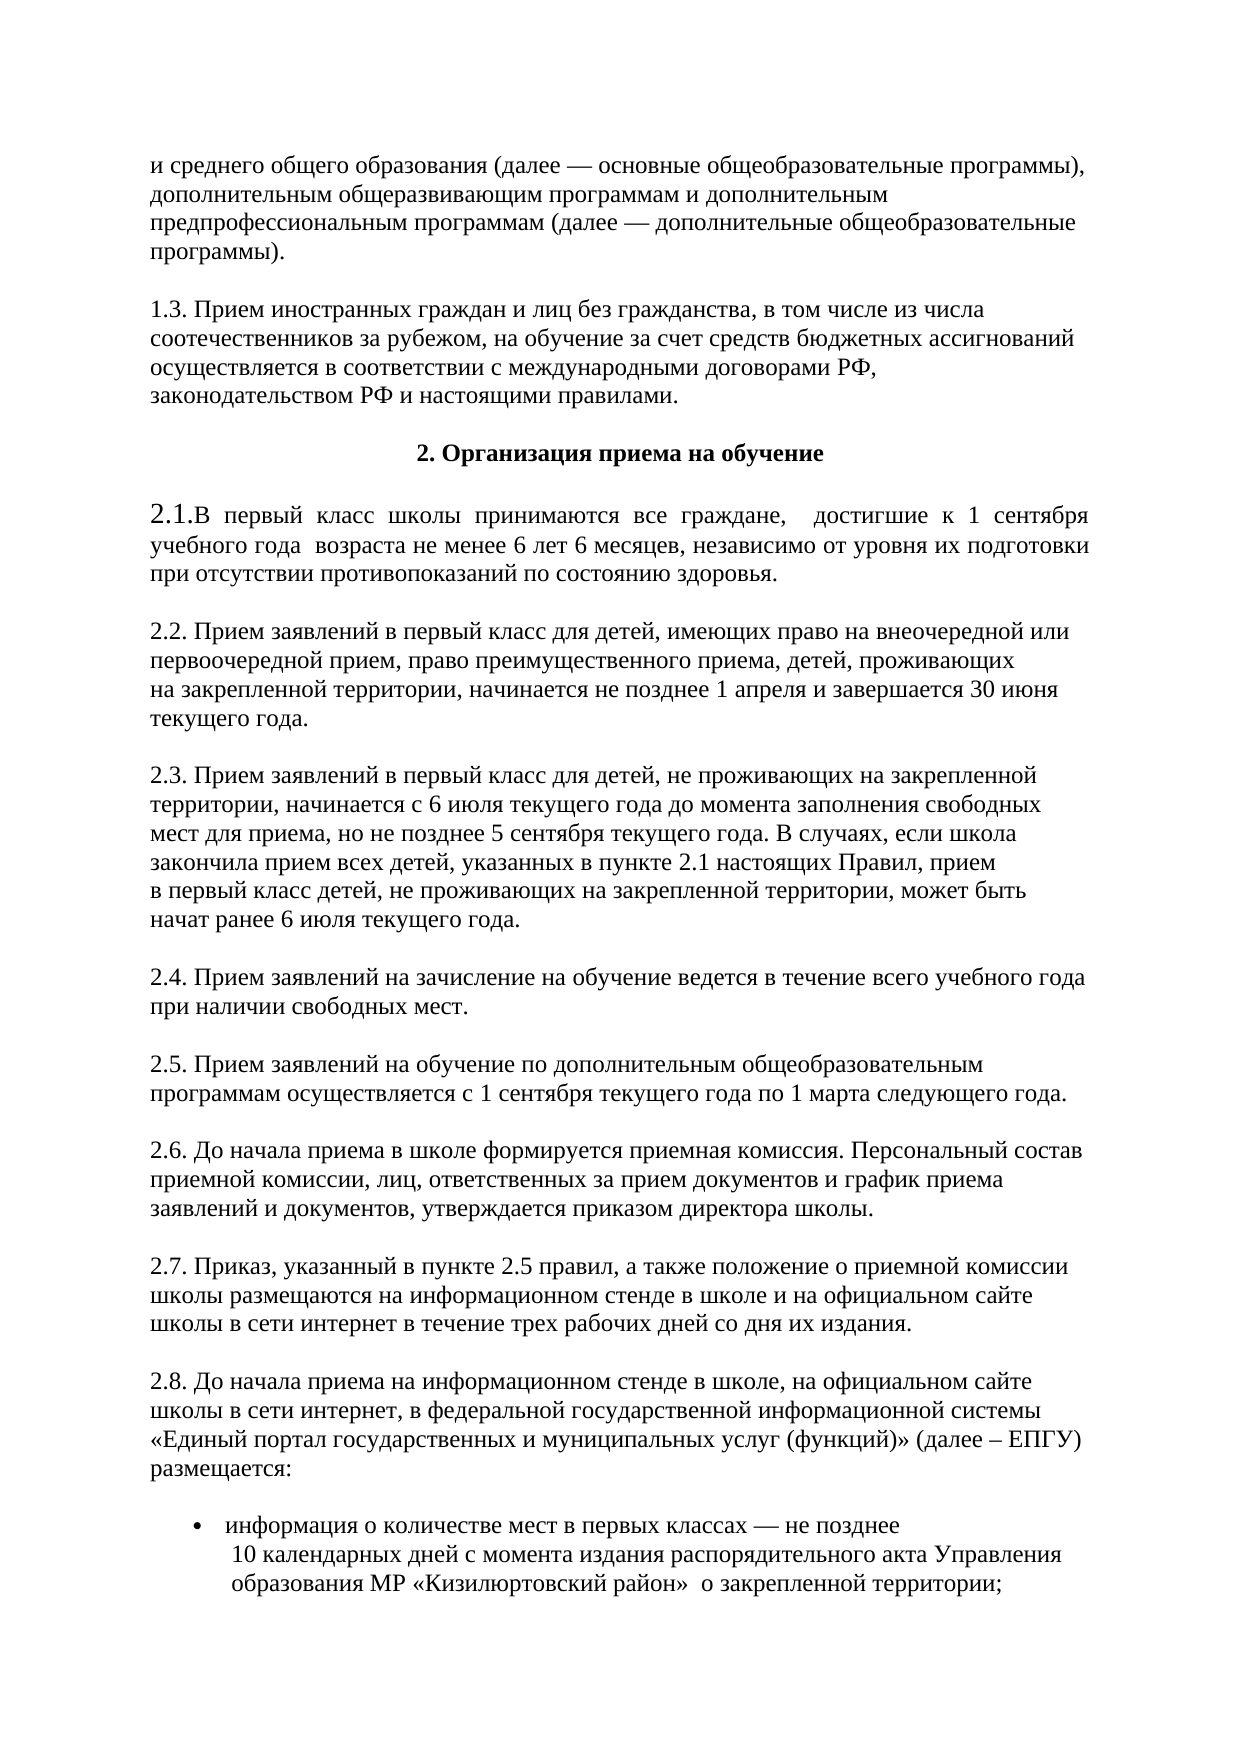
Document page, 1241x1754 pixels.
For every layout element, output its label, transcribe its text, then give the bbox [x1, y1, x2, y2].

text 2.5. Прием заявлений на обучение по дополнительным общеобразовательным программам осуществляется с 1 сентября текущего года по 1 марта следующего года. [150, 1049, 1090, 1106]
text 2.7. Приказ, указанный в пункте 2.5 правил, а также положение о приемной комиссии школы размещаются на информационном стенде в школе и на официальном сайте школы в сети интернет в течение трех рабочих дней со дня их издания. [150, 1251, 1090, 1337]
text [150, 150, 1090, 265]
text 2.8. До начала приема на информационном стенде в школе, на официальном сайте школы в сети интернет, в федеральной государственной информационной системы «Единый портал государственных и муниципальных услуг (функций)» (далее – ЕПГУ) размещается: [150, 1366, 1090, 1481]
text 2.6. До начала приема в школе формируется приемная комиссия. Персональный состав приемной комиссии, лиц, ответственных за прием документов и график приема заявлений и документов, утверждается приказом директора школы. [150, 1136, 1090, 1222]
text 2.1.В первый класс школы принимаются все граждане, достигшие к 1 сентября учебного года возраста не менее 6 лет 6 месяцев, независимо от уровня их подготовки при отсутствии противопоказаний по состоянию здоровья. [150, 496, 1090, 587]
text 2.3. Прием заявлений в первый класс для детей, не проживающих на закрепленной территории, начинается с 6 июля текущего года до момента заполнения свободных мест для приема, но не позднее 5 сентября текущего года. В случаях, если школа закончила прием всех детей, указанных в пункте 2.1 настоящих Правил, прием в первый класс детей, не проживающих на закрепленной территории, может быть начат ранее 6 июля текущего года. [150, 761, 1090, 933]
text 2. Организация приема на обучение [150, 438, 1090, 467]
list информация о количестве мест в первых классах — не позднее 10 календарных дней с момента издания распорядительного акта Управления образования МР «Кизилюртовский район» о закрепленной территории; [194, 1511, 1071, 1597]
text 1.3. Прием иностранных граждан и лиц без гражданства, в том числе из числа соотечественников за рубежом, на обучение за счет средств бюджетных ассигнований осуществляется в соответствии с международными договорами РФ, законодательством РФ и настоящими правилами. [150, 294, 1090, 409]
text 2.2. Прием заявлений в первый класс для детей, имеющих право на внеочередной или первоочередной прием, право преимущественного приема, детей, проживающих на закрепленной территории, начинается не позднее 1 апреля и завершается 30 июня текущего года. [150, 616, 1090, 731]
text 2.4. Прием заявлений на зачисление на обучение ведется в течение всего учебного года при наличии свободных мест. [150, 962, 1090, 1020]
